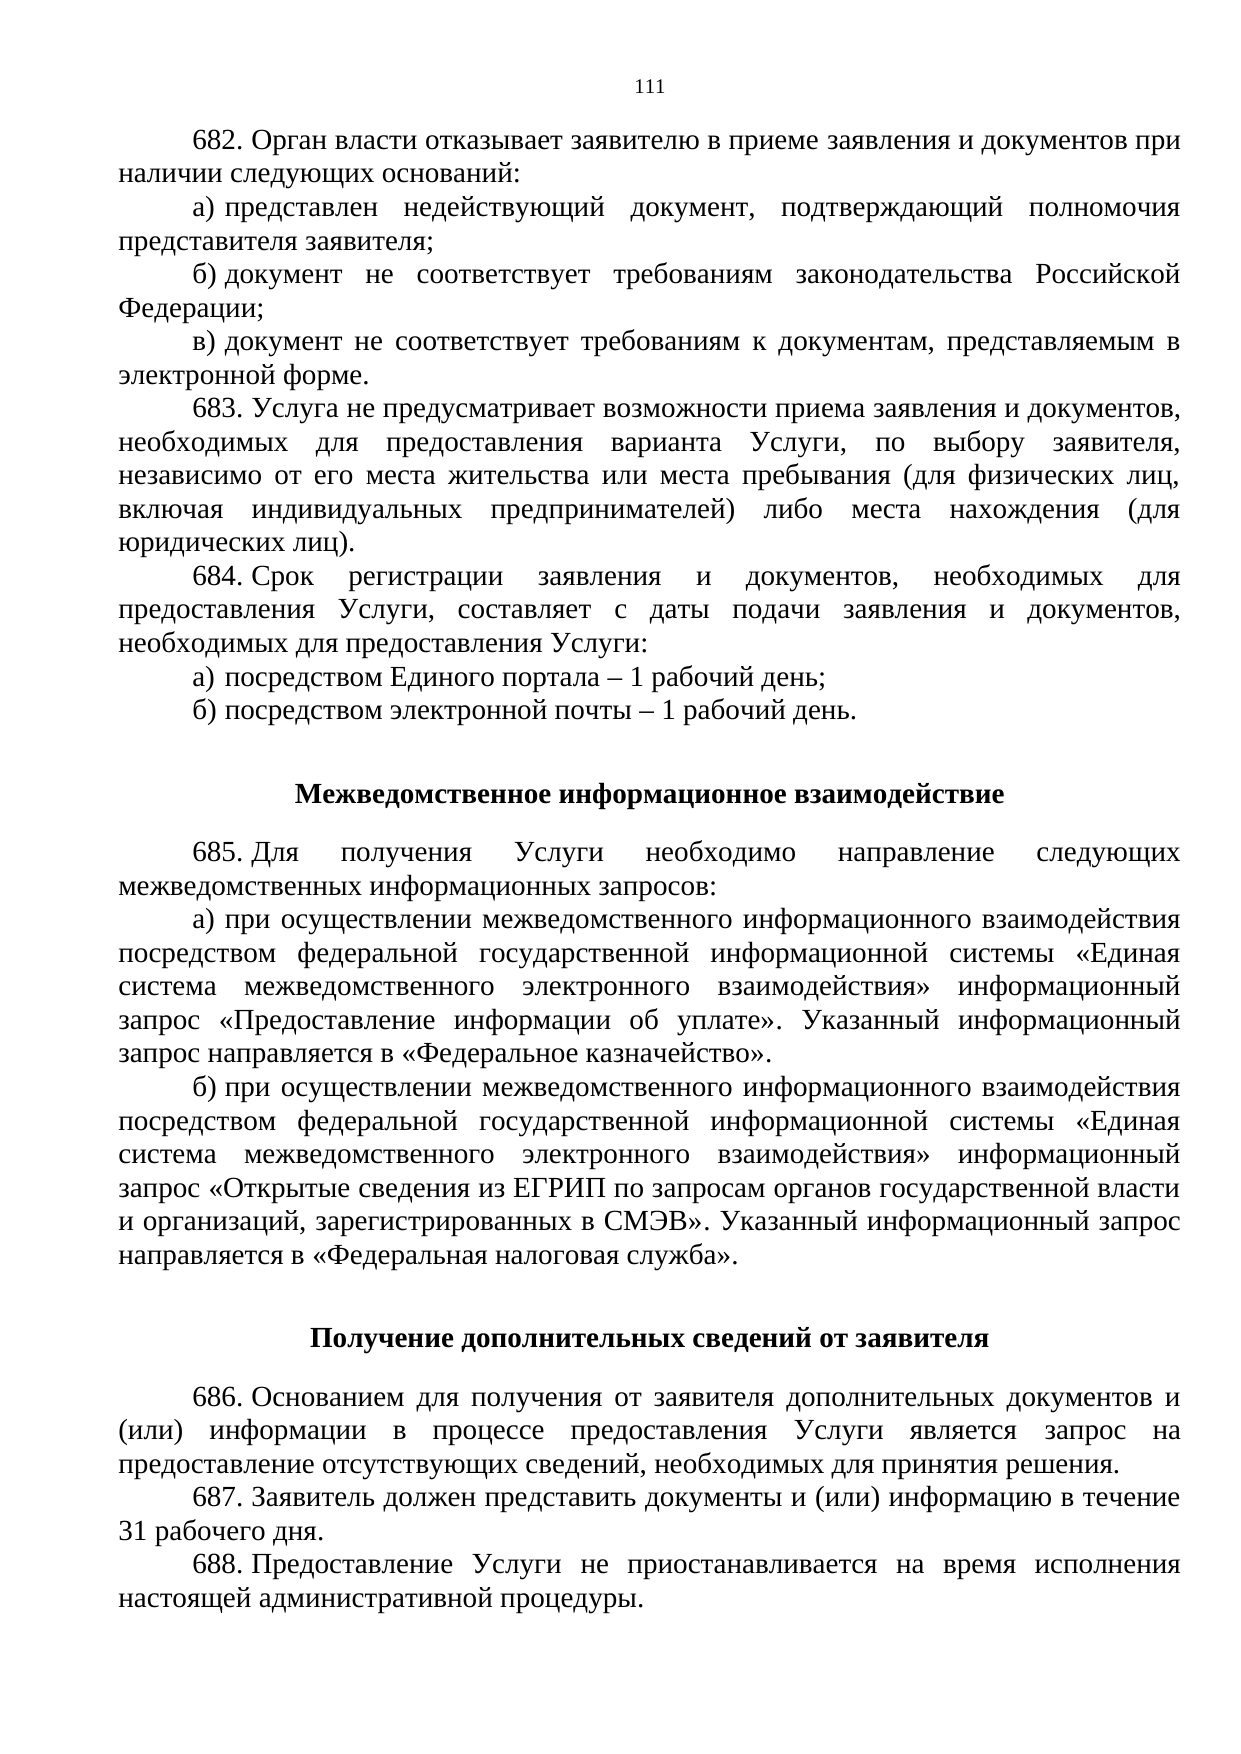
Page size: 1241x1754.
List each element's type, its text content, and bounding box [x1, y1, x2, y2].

list при осуществлении межведомственного информационного взаимодействия посредством федеральной государственной информационной системы «Единая система межведомственного электронного взаимодействия» информационный запрос «Предоставление информации об уплате». Указанный информационный запрос направляется в «Федеральное казначейство». [118, 901, 1181, 1069]
list Для получения Услуги необходимо направление следующих межведомственных информационных запросов: [118, 834, 1181, 901]
list документ не соответствует требованиям законодательства Российской Федерации; [118, 256, 1181, 323]
list Основанием для получения от заявителя дополнительных документов и (или) информации в процессе предоставления Услуги является запрос на предоставление отсутствующих сведений, необходимых для принятия решения. [118, 1379, 1181, 1479]
text Межведомственное информационное взаимодействие [118, 776, 1181, 809]
text Получение дополнительных сведений от заявителя [118, 1320, 1181, 1354]
list Предоставление Услуги не приостанавливается на время исполнения настоящей административной процедуры. [118, 1547, 1181, 1614]
list Орган власти отказывает заявителю в приеме заявления и документов при наличии следующих оснований: [118, 122, 1181, 189]
list представлен недействующий документ, подтверждающий полномочия представителя заявителя; [118, 189, 1181, 256]
list Заявитель должен представить документы и (или) информацию в течение 31 рабочего дня. [118, 1479, 1181, 1547]
list посредством Единого портала – 1 рабочий день; [118, 659, 1181, 692]
list посредством электронной почты – 1 рабочий день. [118, 692, 1181, 726]
list Услуга не предусматривает возможности приема заявления и документов, необходимых для предоставления варианта Услуги, по выбору заявителя, независимо от его места жительства или места пребывания (для физических лиц, включая индивидуальных предпринимателей) либо места нахождения (для юридических лиц). [118, 390, 1181, 558]
list Срок регистрации заявления и документов, необходимых для предоставления Услуги, составляет с даты подачи заявления и документов, необходимых для предоставления Услуги: [118, 558, 1181, 659]
list при осуществлении межведомственного информационного взаимодействия посредством федеральной государственной информационной системы «Единая система межведомственного электронного взаимодействия» информационный запрос «Открытые сведения из ЕГРИП по запросам органов государственной власти и организаций, зарегистрированных в СМЭВ». Указанный информационный запрос направляется в «Федеральная налоговая служба». [118, 1069, 1181, 1270]
list документ не соответствует требованиям к документам, представляемым в электронной форме. [118, 323, 1181, 390]
